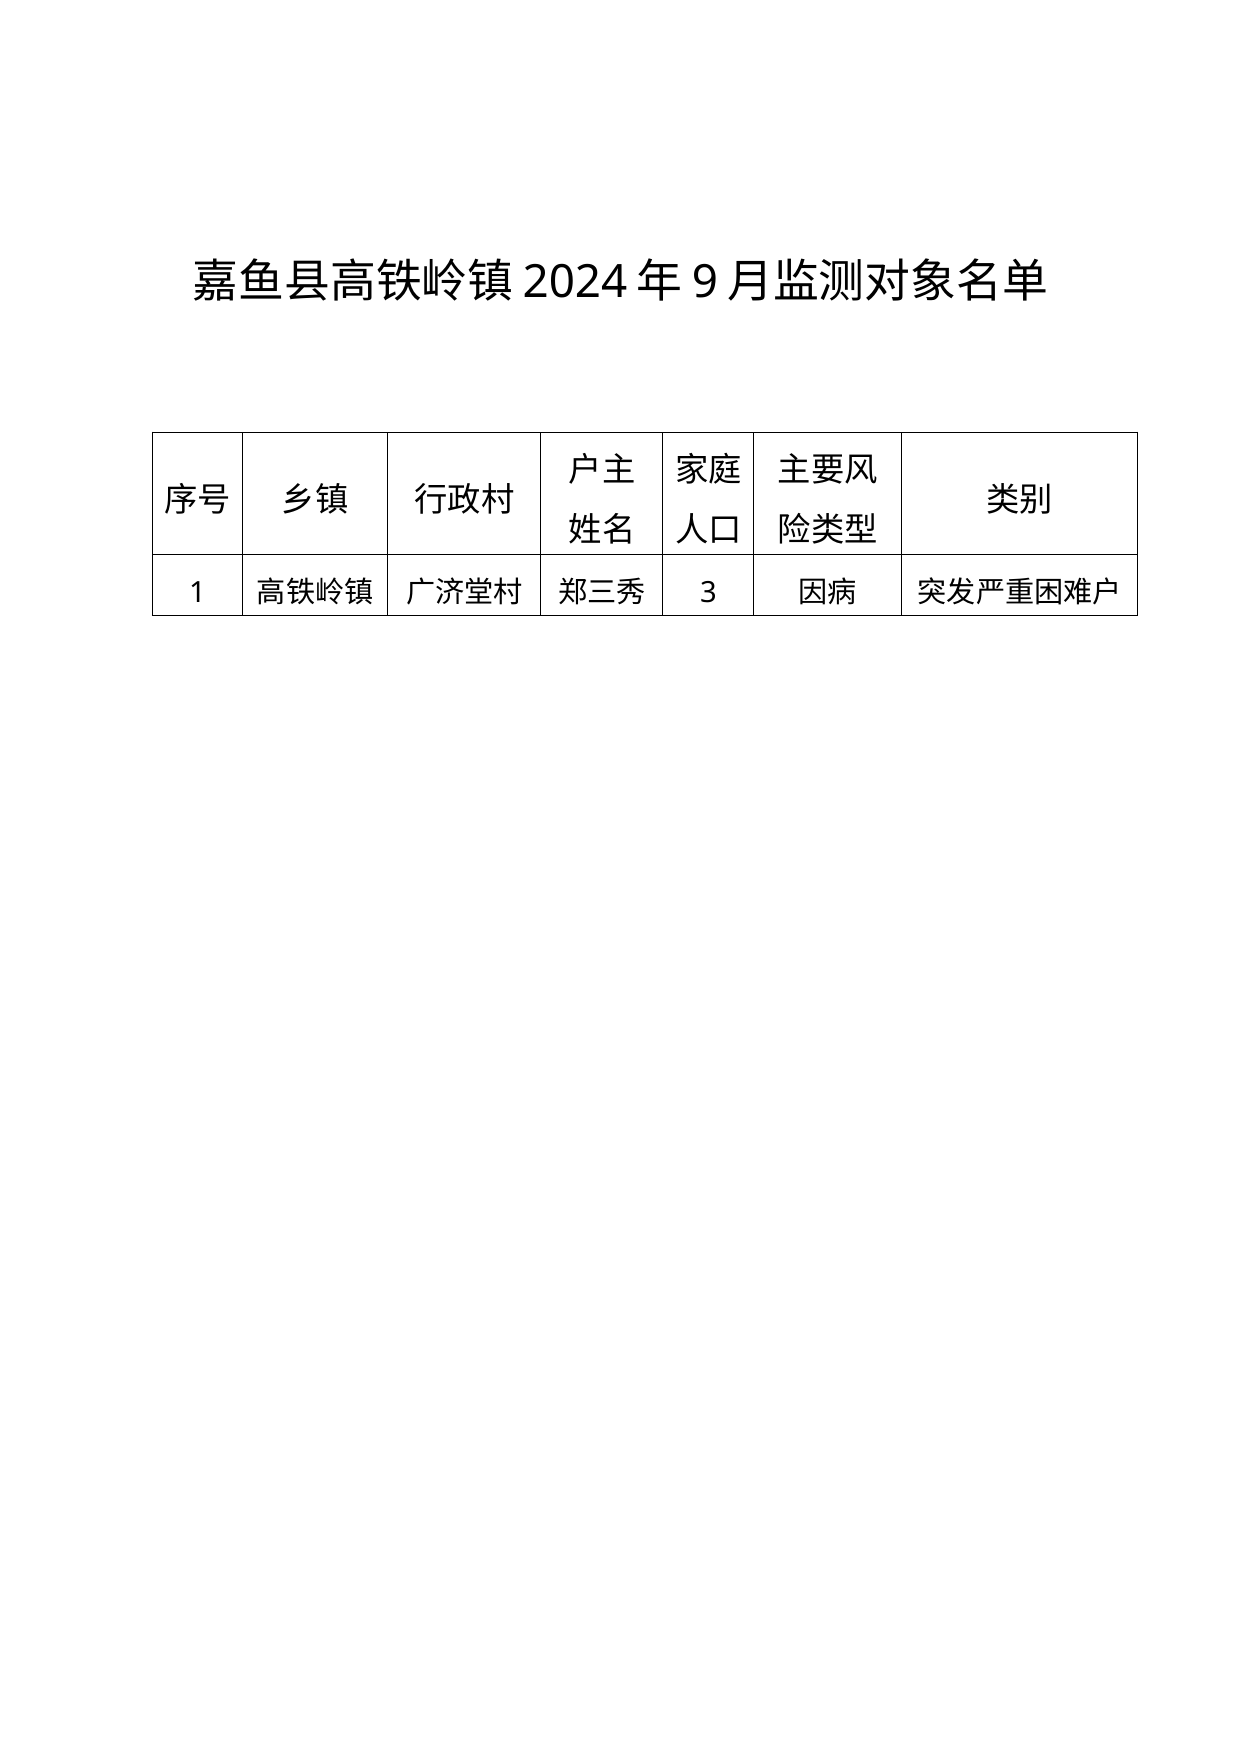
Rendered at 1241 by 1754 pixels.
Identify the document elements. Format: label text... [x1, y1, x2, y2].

table_header 行政村 [388, 433, 540, 553]
table_cell 突发严重困难户 [902, 555, 1137, 615]
table_cell 郑三秀 [541, 555, 662, 615]
table_cell 高铁岭镇 [243, 555, 387, 615]
table_header 家庭人口 [663, 433, 753, 553]
table_header 户主姓名 [541, 433, 662, 553]
table_cell 广济堂村 [388, 555, 540, 615]
table_header 序号 [153, 433, 242, 553]
table_cell 3 [663, 555, 753, 615]
table_header 主要风险类型 [754, 433, 901, 553]
table_header 乡镇 [243, 433, 387, 553]
table_cell 1 [153, 555, 242, 615]
text 嘉鱼县高铁岭镇2024年9月监测对象名单 [159, 228, 1081, 326]
table_cell 因病 [754, 555, 901, 615]
table_header 类别 [902, 433, 1137, 553]
